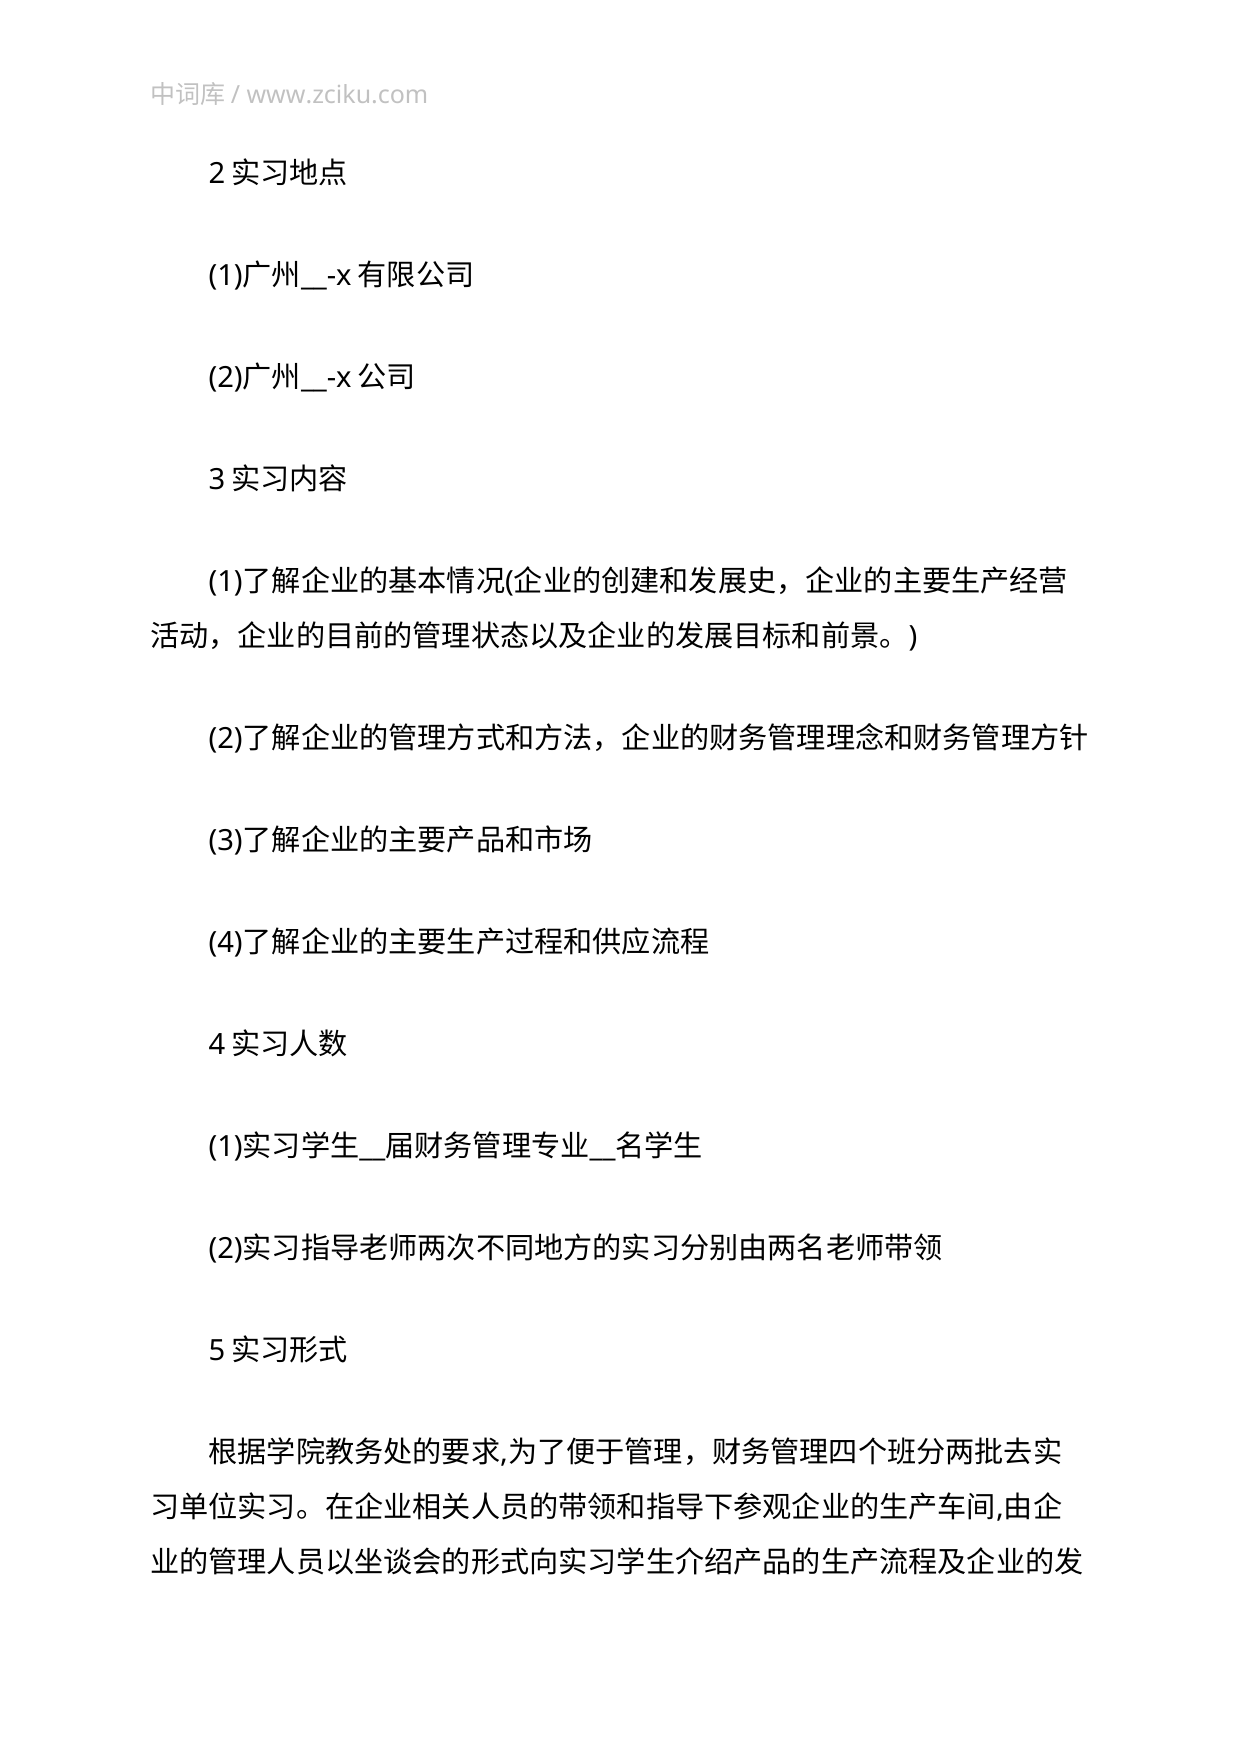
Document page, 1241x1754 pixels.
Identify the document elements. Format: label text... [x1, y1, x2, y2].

text (2)实习指导老师两次不同地方的实习分别由两名老师带领 [150, 1225, 1090, 1267]
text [150, 1429, 1090, 1581]
text 4实习人数 [150, 1021, 1090, 1063]
text (3)了解企业的主要产品和市场 [150, 817, 1090, 859]
text 2实习地点 [150, 150, 1090, 192]
text 5实习形式 [150, 1327, 1090, 1369]
text (1)广州__-x有限公司 [150, 252, 1090, 294]
text (1)实习学生__届财务管理专业__名学生 [150, 1123, 1090, 1165]
text (4)了解企业的主要生产过程和供应流程 [150, 919, 1090, 961]
text (2)了解企业的管理方式和方法，企业的财务管理理念和财务管理方针 [150, 715, 1090, 757]
text (1)了解企业的基本情况(企业的创建和发展史，企业的主要生产经营活动，企业的目前的管理状态以及企业的发展目标和前景。) [150, 558, 1090, 655]
text 3实习内容 [150, 456, 1090, 498]
text (2)广州__-x公司 [150, 354, 1090, 396]
